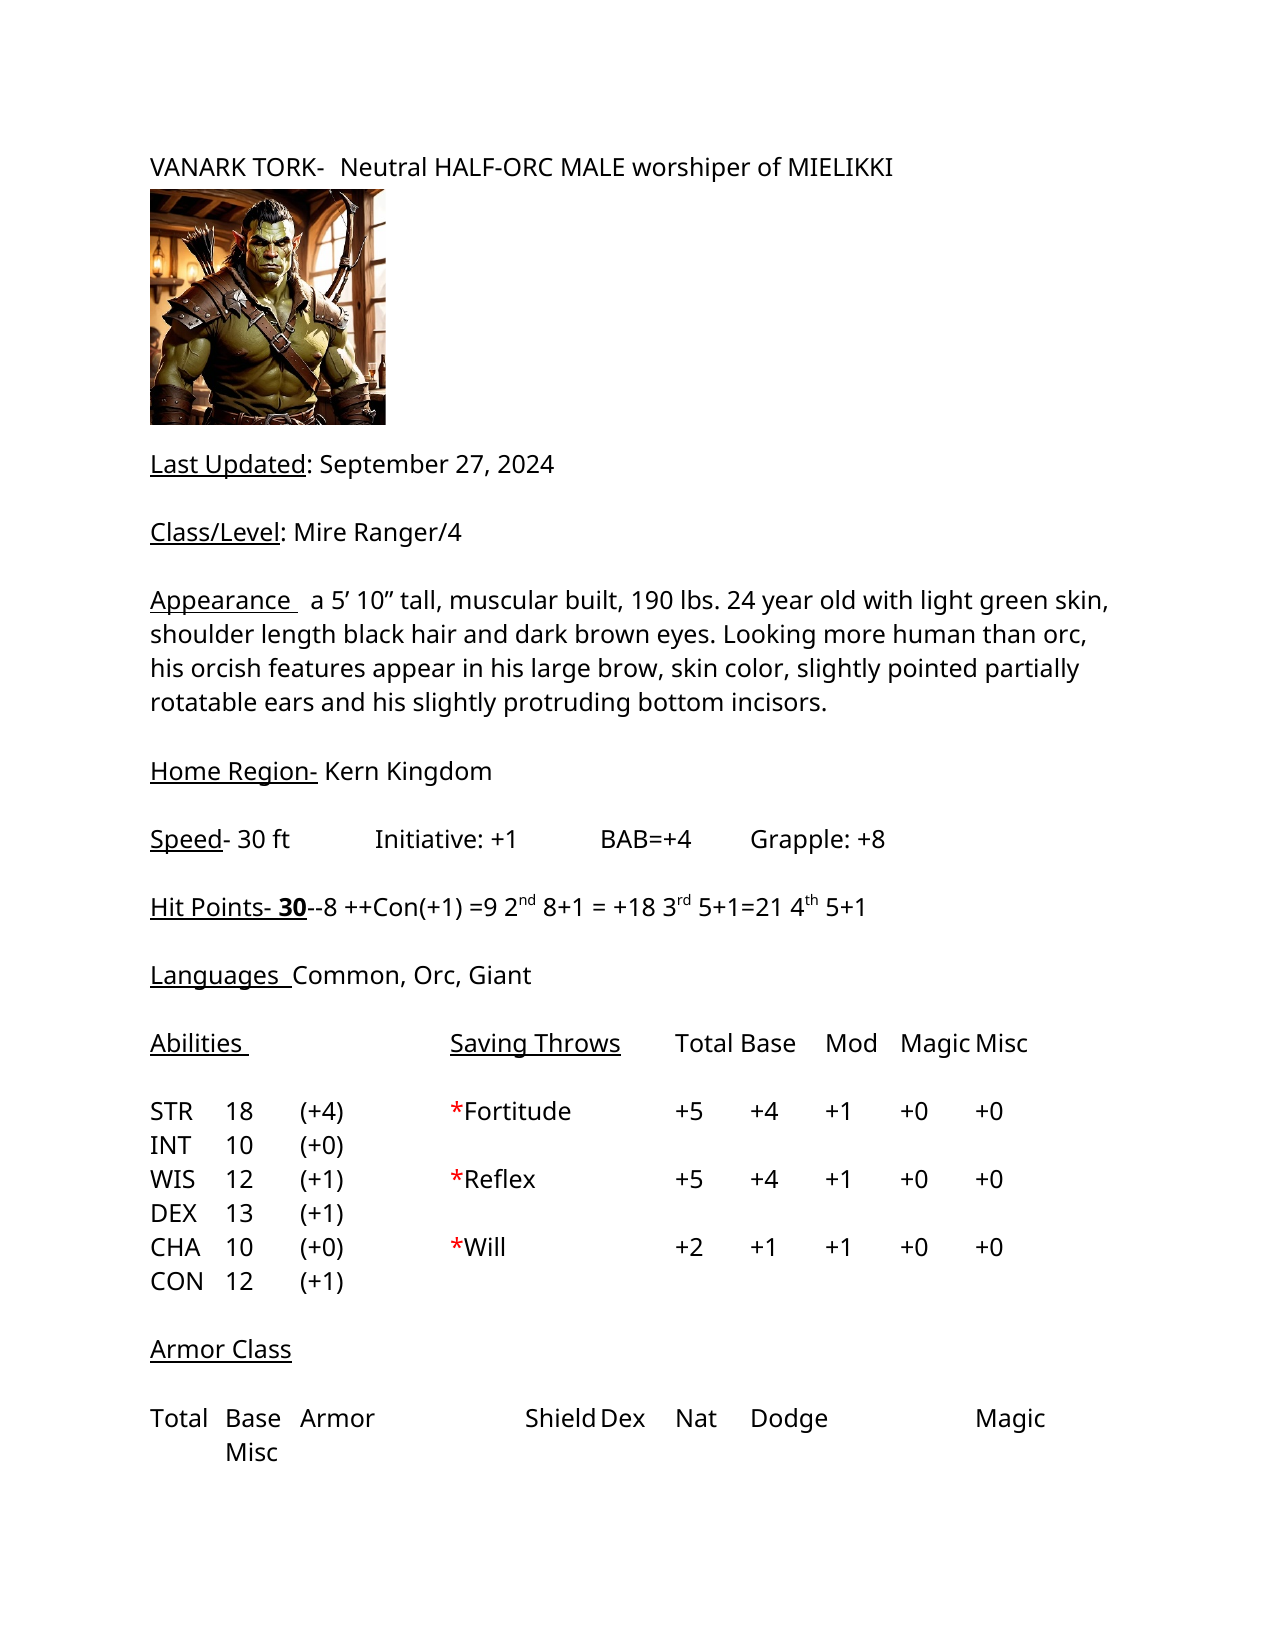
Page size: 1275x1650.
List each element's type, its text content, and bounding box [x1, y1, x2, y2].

text Last Updated: September 27, 2024 [150, 447, 1125, 481]
text DEX 13 (+1) [150, 1196, 1125, 1230]
text VANARK TORK- Neutral HALF-ORC MALE worshiper of MIELIKKI [150, 150, 1125, 425]
text Armor Class [150, 1332, 1125, 1366]
text Hit Points- 30--8 ++Con(+1) =9 2nd 8+1 = +18 3rd 5+1=21 4th 5+1 [150, 889, 1125, 923]
text Home Region- Kern Kingdom [150, 753, 1125, 787]
text WIS 12 (+1) *Reflex +5 +4 +1 +0 +0 [150, 1162, 1125, 1196]
text Speed- 30 ft Initiative: +1 BAB=+4 Grapple: +8 [150, 821, 1125, 855]
text STR 18 (+4) *Fortitude +5 +4 +1 +0 +0 [150, 1094, 1125, 1128]
text CON 12 (+1) [150, 1264, 1125, 1298]
text INT 10 (+0) [150, 1128, 1125, 1162]
text Appearance a 5’ 10” tall, muscular built, 190 lbs. 24 year old with light green skin, shoulder length black hair and dark brown eyes. Looking more human than orc, his orcish features appear in his large brow, skin color, slightly pointed partially rotatable ears and his slightly protruding bottom incisors. [150, 583, 1125, 719]
picture [150, 189, 386, 425]
text CHA 10 (+0) *Will +2 +1 +1 +0 +0 [150, 1230, 1125, 1264]
text Languages Common, Orc, Giant [150, 957, 1125, 992]
text Class/Level: Mire Ranger/4 [150, 515, 1125, 549]
text Total Base Armor Shield Dex Nat Dodge Magic Misc [150, 1400, 1125, 1468]
text Abilities Saving Throws Total Base Mod Magic Misc [150, 1026, 1125, 1060]
